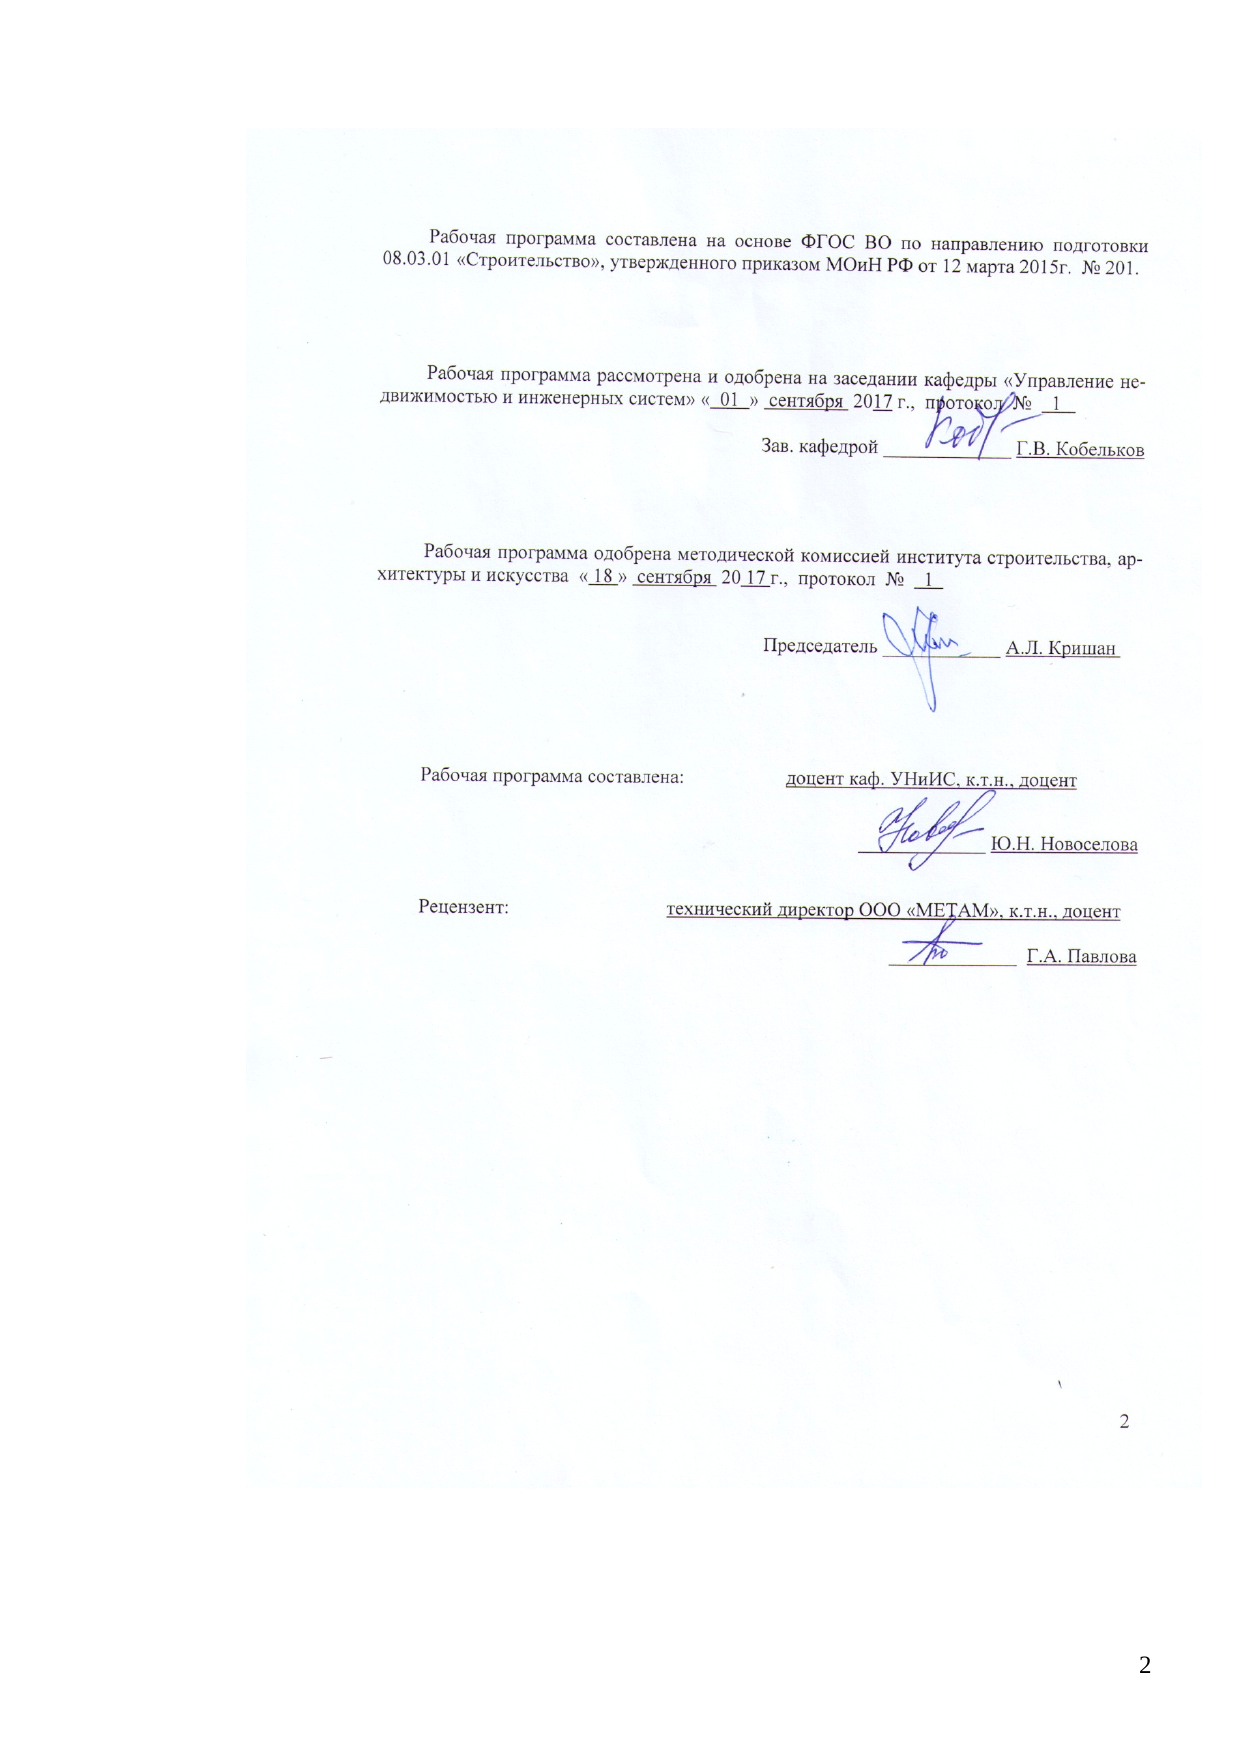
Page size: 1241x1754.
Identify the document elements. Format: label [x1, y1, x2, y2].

picture [236, 118, 1211, 1497]
